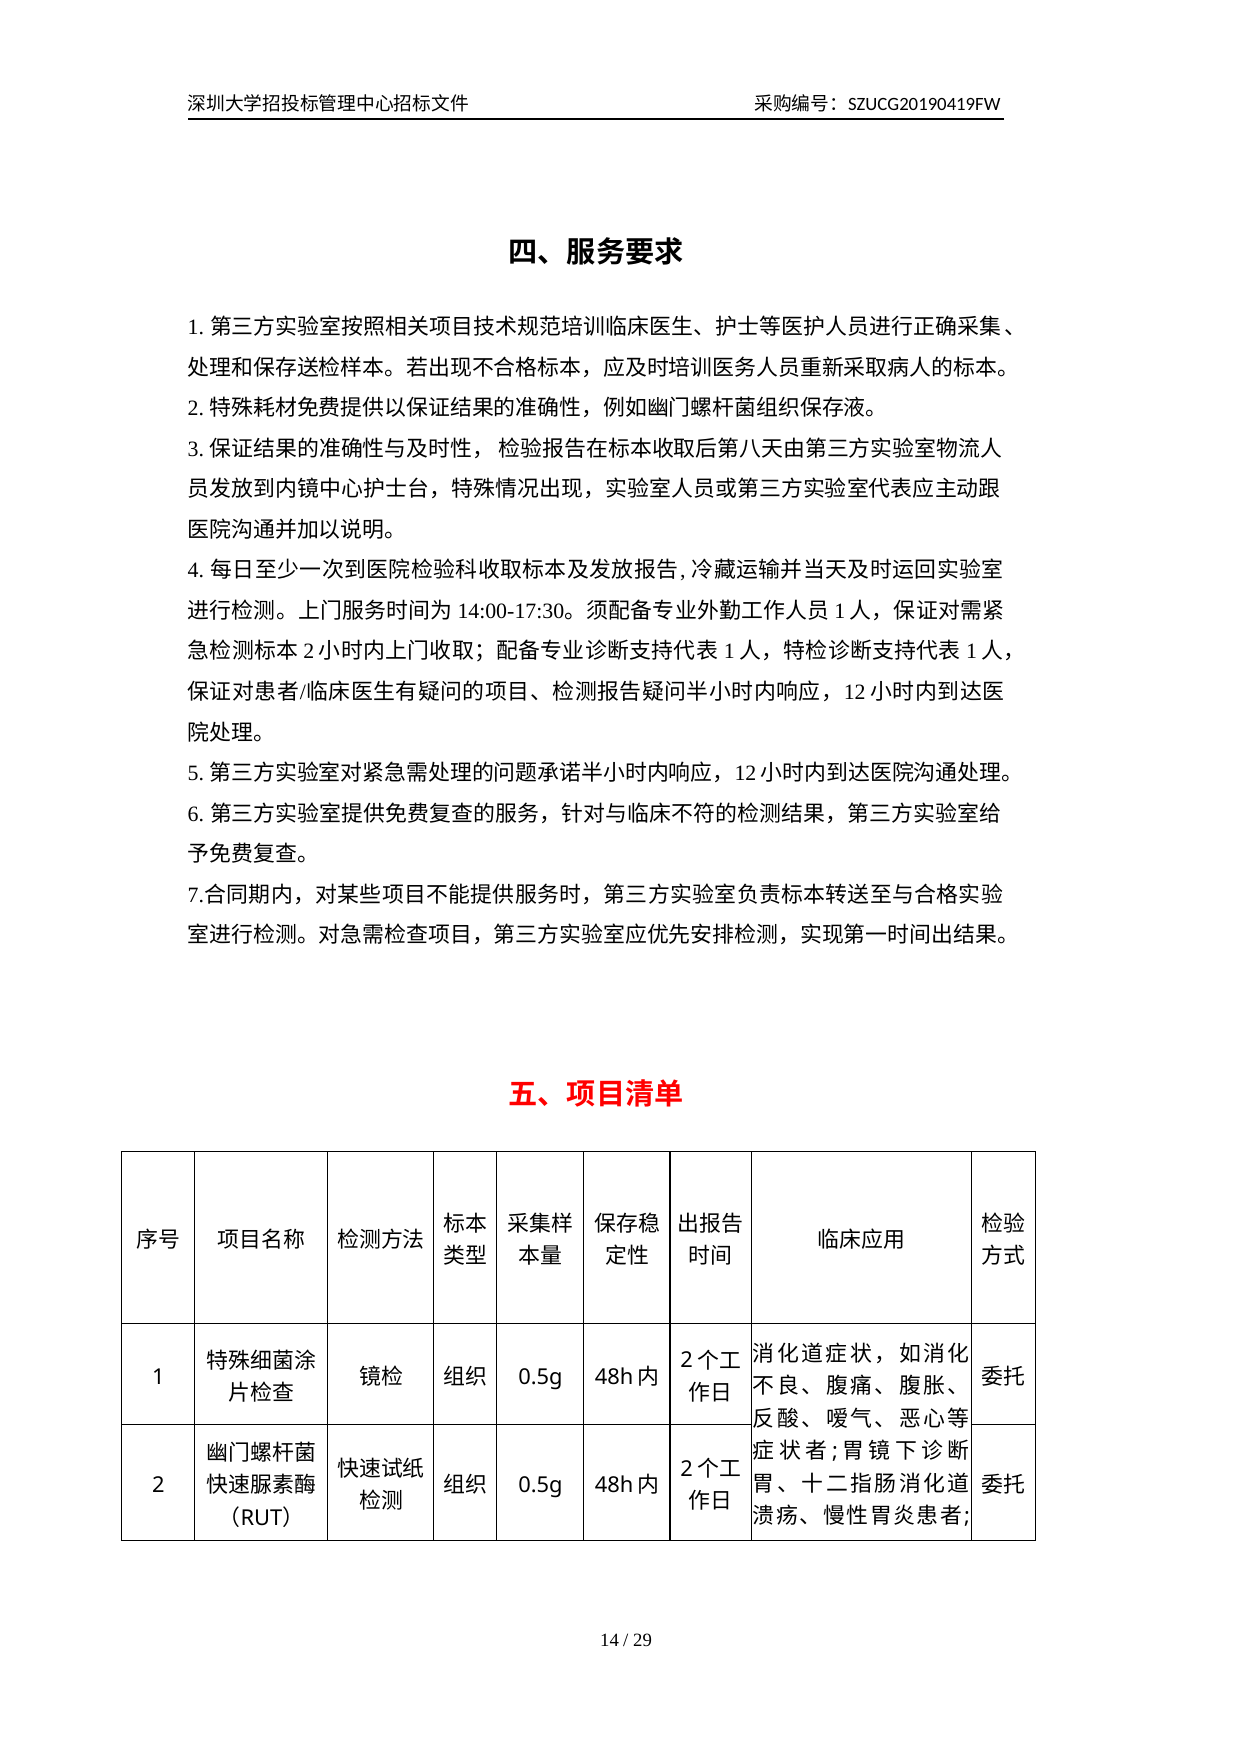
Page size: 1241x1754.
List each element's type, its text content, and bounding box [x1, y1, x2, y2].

table_cell 快速试纸检测 [328, 1425, 433, 1539]
table_cell 48h内 [584, 1324, 669, 1423]
table_cell 2 [122, 1425, 194, 1539]
table_cell 0.5g [497, 1425, 583, 1539]
table_cell 幽门螺杆菌快速脲素酶（RUT） [195, 1425, 327, 1539]
list 服务要求 [187, 217, 1004, 282]
table_header 保存稳定性 [584, 1152, 669, 1323]
table_cell 委托 [972, 1425, 1035, 1539]
table_header 序号 [122, 1152, 194, 1323]
table_header 采集样本量 [497, 1152, 583, 1323]
table_header 标本类型 [434, 1152, 496, 1323]
table_header 临床应用 [752, 1152, 971, 1323]
text 5. 第三方实验室对紧急需处理的问题承诺半小时内响应，12小时内到达医院沟通处理。 [187, 755, 1004, 787]
text 6. 第三方实验室提供免费复查的服务，针对与临床不符的检测结果，第三方实验室给予免费复查。 [187, 795, 1004, 868]
table_header 检验方式 [972, 1152, 1035, 1323]
table_header 出报告时间 [671, 1152, 751, 1323]
text 五、项目清单 [187, 1059, 1004, 1124]
table_cell 0.5g [497, 1324, 583, 1423]
text 2. 特殊耗材免费提供以保证结果的准确性，例如幽门螺杆菌组织保存液。 [187, 390, 1004, 422]
table_cell 组织 [434, 1324, 496, 1423]
text 1. 第三方实验室按照相关项目技术规范培训临床医生、护士等医护人员进行正确采集、处理和保存送检样本。若出现不合格标本，应及时培训医务人员重新采取病人的标本。 [187, 309, 1004, 382]
table_cell 委托 [972, 1324, 1035, 1423]
table_cell 特殊细菌涂片检查 [195, 1324, 327, 1423]
table_cell 镜检 [328, 1324, 433, 1423]
table_cell 消化道症状，如消化不良、腹痛、腹胀、反酸、嗳气、恶心等症状者;胃镜下诊断胃、十二指肠消化道溃疡、慢性胃炎患者;胃镜下考虑为胃癌、MALT淋巴瘤患者；有胃癌、MALT淋巴瘤家族史患者;计划长期服用非甾体类消炎药(如阿司匹林、布洛芬等)的患者;不明原因缺铁性贫血、特发性血小板减少紫癜的患者;有幽门螺杆菌相关胃病的患者；建议进行HP根除治疗。 [752, 1324, 971, 1539]
text 3. 保证结果的准确性与及时性， 检验报告在标本收取后第八天由第三方实验室物流人员发放到内镜中心护士台，特殊情况出现，实验室人员或第三方实验室代表应主动跟医院沟通并加以说明。 [187, 430, 1004, 544]
table_cell 1 [122, 1324, 194, 1423]
table_cell 48h内 [584, 1425, 669, 1539]
table_header 检测方法 [328, 1152, 433, 1323]
text 7.合同期内，对某些项目不能提供服务时，第三方实验室负责标本转送至与合格实验室进行检测。对急需检查项目，第三方实验室应优先安排检测，实现第一时间出结果。 [187, 876, 1004, 949]
table_cell 组织 [434, 1425, 496, 1539]
table_header 项目名称 [195, 1152, 327, 1323]
table_cell 2个工作日 [671, 1324, 751, 1423]
table_cell 2个工作日 [671, 1425, 751, 1539]
text 4. 每日至少一次到医院检验科收取标本及发放报告, 冷藏运输并当天及时运回实验室进行检测。上门服务时间为14:00-17:30。须配备专业外勤工作人员1人，保证对需紧急检测标本2小时内上门收取；配备专业诊断支持代表1人，特检诊断支持代表1人，保证对患者/临床医生有疑问的项目、检测报告疑问半小时内响应，12小时内到达医院处理。 [187, 552, 1004, 747]
